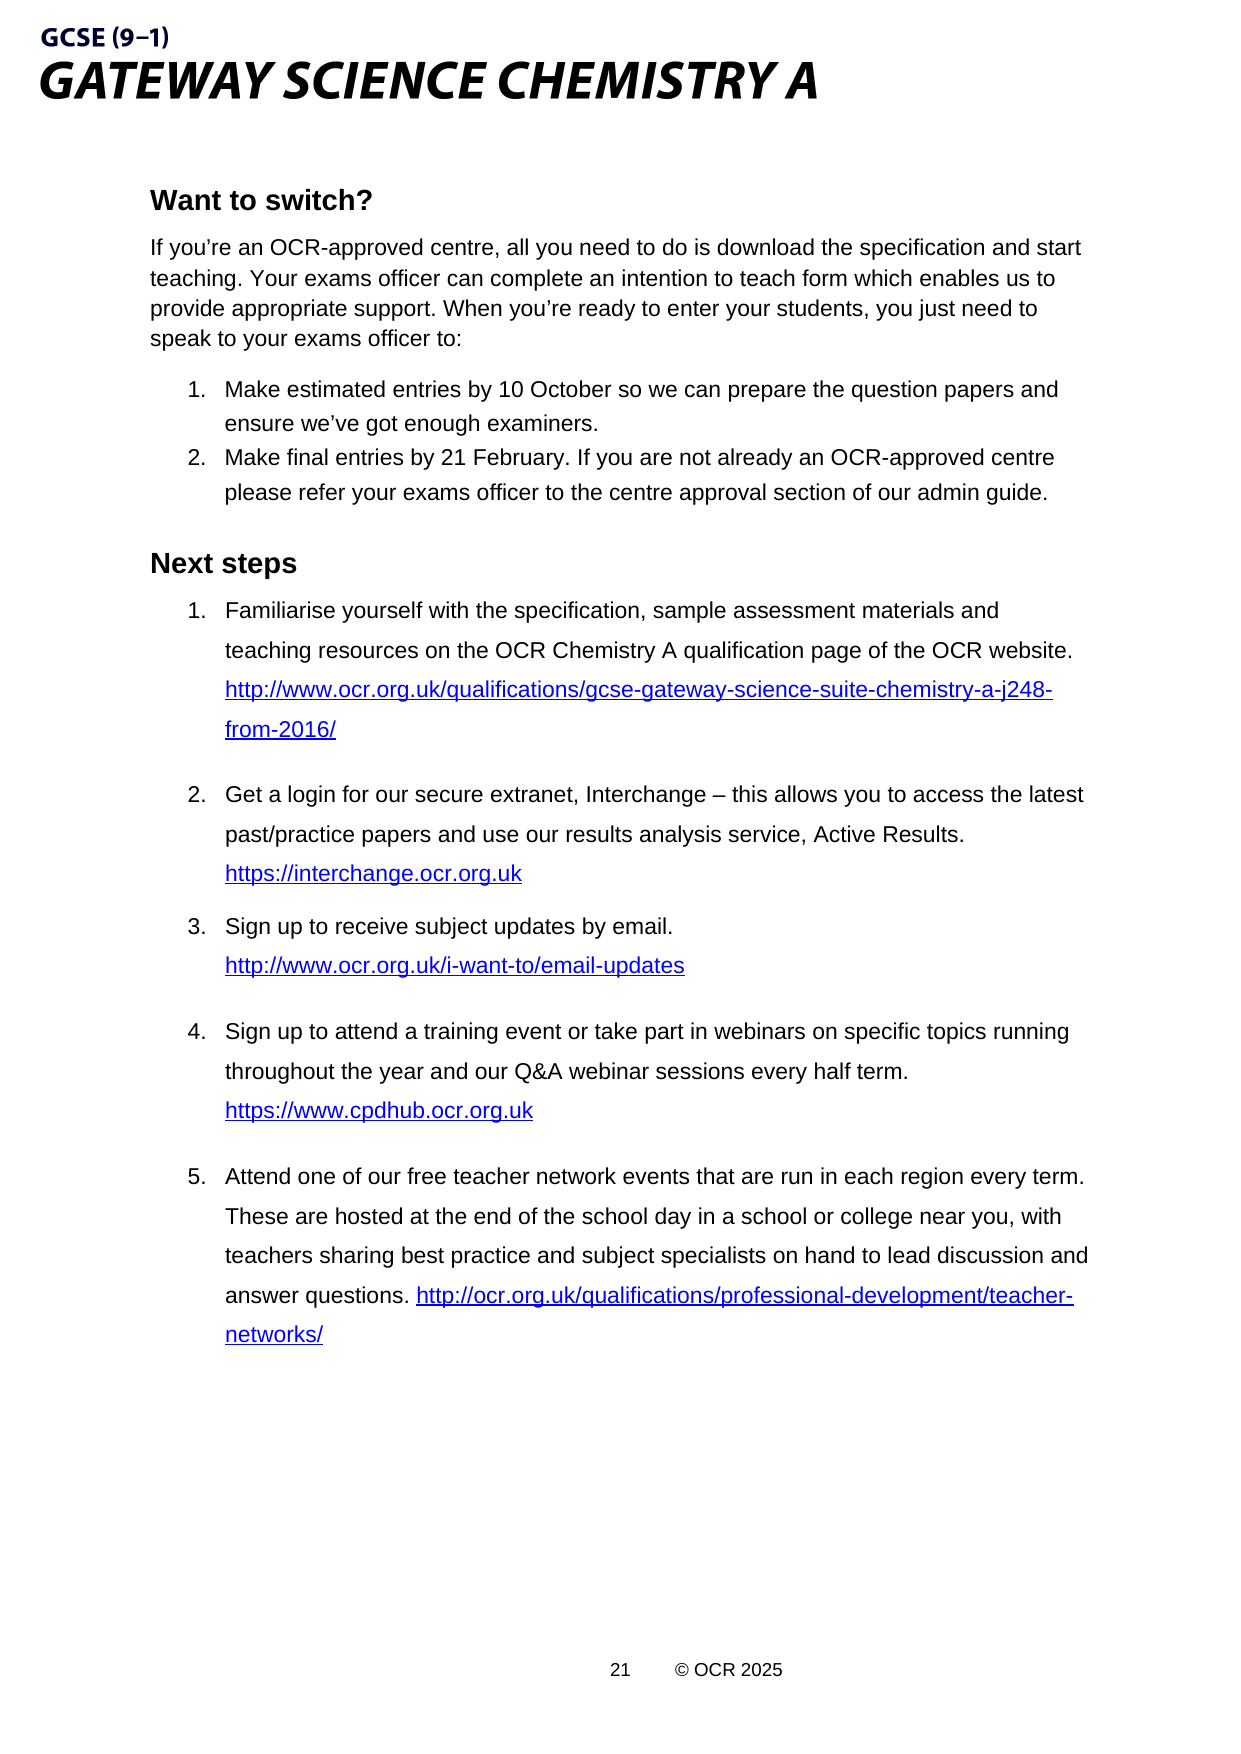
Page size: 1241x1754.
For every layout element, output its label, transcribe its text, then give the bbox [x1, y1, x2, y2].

list Attend one of our free teacher network events that are run in each region every term. These are hosted at the end of the school day in a school or college near you, with teachers sharing best practice and subject specialists on hand to lead discussion and answer questions. http://ocr.org.uk/qualifications/professional-development/teacher-networks/ [187, 1163, 1090, 1347]
text If you’re an OCR-approved centre, all you need to do is download the specification and start teaching. Your exams officer can complete an intention to teach form which enables us to provide appropriate support. When you’re ready to enter your students, you just need to speak to your exams officer to: [150, 234, 1090, 351]
list Sign up to receive subject updates by email. [187, 913, 1090, 939]
list Get a login for our secure extranet, Interchange – this allows you to access the latest past/practice papers and use our results analysis service, Active Results. [187, 781, 1090, 847]
picture [0, 0, 1241, 178]
list http://www.ocr.org.uk/i-want-to/email-updates [225, 952, 1090, 979]
list Familiarise yourself with the specification, sample assessment materials and teaching resources on the OCR Chemistry A qualification page of the OCR website. [187, 597, 1090, 663]
list http://www.ocr.org.uk/qualifications/gcse-gateway-science-suite-chemistry-a-j248-from-2016/ [225, 676, 1090, 742]
list Sign up to attend a training event or take part in webinars on specific topics running throughout the year and our Q&A webinar sessions every half term. https://www.cpdhub.ocr.org.uk [187, 1018, 1090, 1124]
subtitle Want to switch? [150, 183, 1090, 217]
list Make final entries by 21 February. If you are not already an OCR-approved centre please refer your exams officer to the centre approval section of our admin guide. [187, 444, 1090, 505]
list https://interchange.ocr.org.uk [225, 860, 1090, 887]
list Make estimated entries by 10 October so we can prepare the question papers and ensure we’ve got enough examiners. [187, 376, 1090, 437]
subtitle Next steps [150, 546, 1090, 579]
